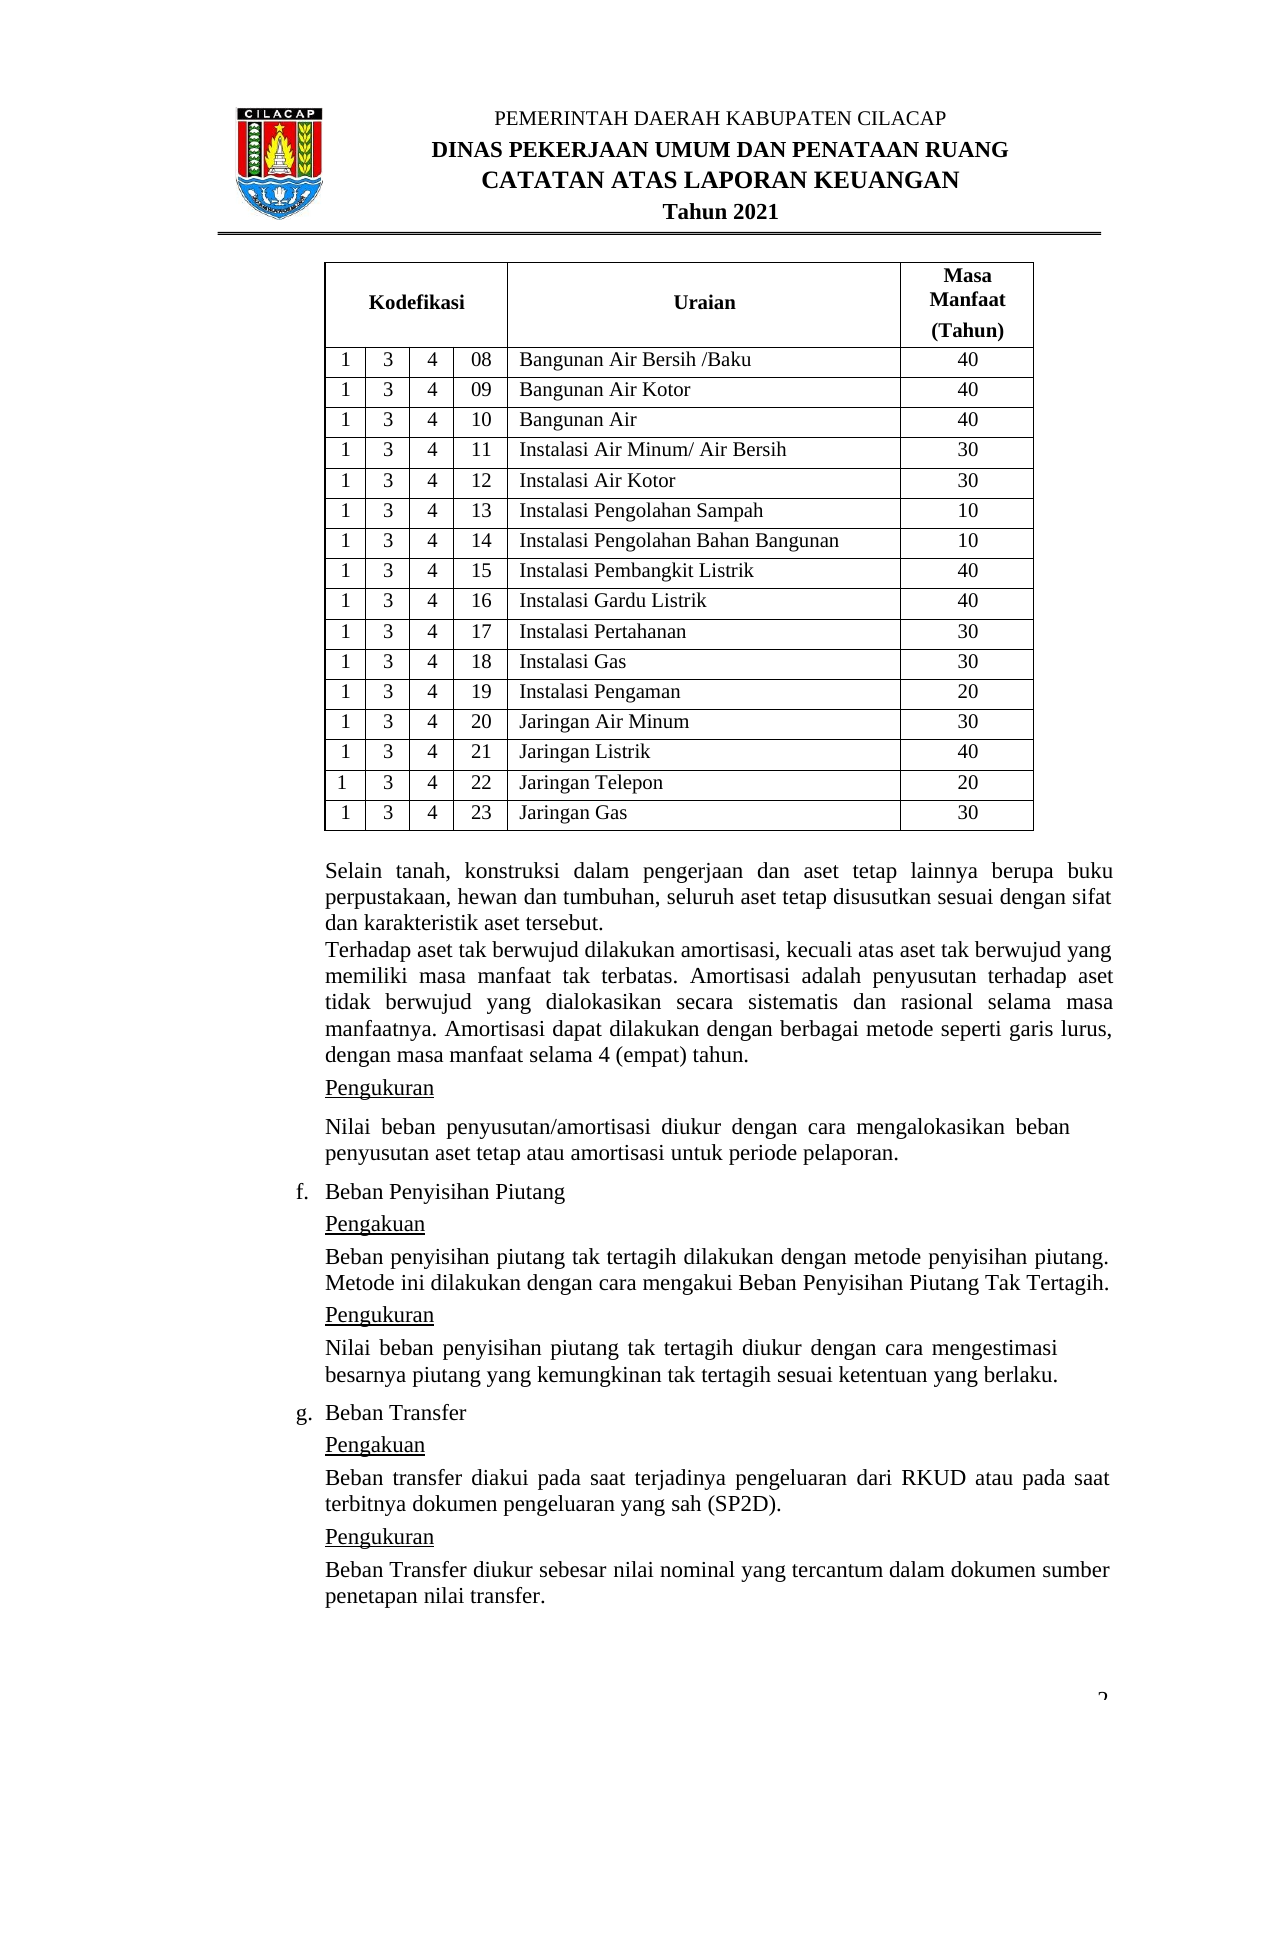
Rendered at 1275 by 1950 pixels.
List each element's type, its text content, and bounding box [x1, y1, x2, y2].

table_cell Instalasi Air Minum/ Air Bersih [508, 438, 900, 467]
table_cell Instalasi Gas [508, 650, 900, 679]
table_cell 17 [454, 620, 507, 649]
table_cell 4 [410, 680, 453, 709]
table_cell 1 [326, 438, 365, 467]
table_cell 3 [366, 438, 409, 467]
table_cell 3 [366, 559, 409, 588]
table_cell 20 [454, 710, 507, 739]
text Pengukuran [325, 1523, 1181, 1549]
table_cell Jaringan Telepon [508, 771, 900, 800]
table_cell 4 [410, 620, 453, 649]
table_cell Instalasi Pengolahan Sampah [508, 499, 900, 528]
table_cell 3 [366, 469, 409, 498]
table_cell 3 [366, 680, 409, 709]
table_cell Bangunan Air Bersih /Baku [508, 348, 900, 377]
table_cell Bangunan Air [508, 408, 900, 437]
table_cell 20 [901, 771, 1033, 800]
table_cell 40 [901, 589, 1033, 618]
table_cell 12 [454, 469, 507, 498]
table_cell 4 [410, 710, 453, 739]
table_cell 4 [410, 801, 453, 830]
table_cell 4 [410, 378, 453, 407]
table_cell 3 [366, 529, 409, 558]
text Terhadap aset tak berwujud dilakukan amortisasi, kecuali atas aset tak berwujud yang memiliki masa manfaat tak terbatas. Amortisasi adalah penyusutan terhadap aset tidak berwujud yang dialokasikan secara sistematis dan rasional selama masa manfaatnya. Amortisasi dapat dilakukan dengan berbagai metode seperti garis lurus, dengan masa manfaat selama 4 (empat) tahun. [325, 936, 1113, 1067]
text Selain tanah, konstruksi dalam pengerjaan dan aset tetap lainnya berupa buku perpustakaan, hewan dan tumbuhan, seluruh aset tetap disusutkan sesuai dengan sifat dan karakteristik aset tersebut. [325, 857, 1113, 936]
table_cell 4 [410, 740, 453, 769]
table_cell Instalasi Gardu Listrik [508, 589, 900, 618]
table_cell 3 [366, 408, 409, 437]
table_cell 1 [326, 378, 365, 407]
table_cell 30 [901, 438, 1033, 467]
table_cell 4 [410, 408, 453, 437]
table_cell 3 [366, 650, 409, 679]
table_cell 16 [454, 589, 507, 618]
table_cell 3 [366, 740, 409, 769]
table_header Kodefikasi [326, 263, 507, 347]
table_cell 40 [901, 408, 1033, 437]
table_cell 4 [410, 559, 453, 588]
table_cell 4 [410, 771, 453, 800]
table_cell 19 [454, 680, 507, 709]
table_cell 4 [410, 650, 453, 679]
table_cell 1 [326, 499, 365, 528]
table_cell 1 [326, 559, 365, 588]
table_cell 1 [326, 650, 365, 679]
table_cell 3 [366, 620, 409, 649]
table_header Masa Manfaat (Tahun) [901, 263, 1033, 347]
table_cell 15 [454, 559, 507, 588]
table_cell 1 [326, 348, 365, 377]
text Beban Transfer diukur sebesar nilai nominal yang tercantum dalam dokumen sumber penetapan nilai transfer. [325, 1556, 1181, 1608]
table_cell 21 [454, 740, 507, 769]
table_cell Instalasi Pembangkit Listrik [508, 559, 900, 588]
text Beban transfer diakui pada saat terjadinya pengeluaran dari RKUD atau pada saat terbitnya dokumen pengeluaran yang sah (SP2D). [325, 1464, 1112, 1517]
table_cell 1 [326, 620, 365, 649]
table_cell Instalasi Pengolahan Bahan Bangunan [508, 529, 900, 558]
text Nilai beban penyisihan piutang tak tertagih diukur dengan cara mengestimasi besarnya piutang yang kemungkinan tak tertagih sesuai ketentuan yang berlaku. [325, 1334, 1112, 1387]
table_cell 4 [410, 348, 453, 377]
picture [235, 107, 323, 220]
text Pengukuran [325, 1301, 1181, 1328]
table_cell 18 [454, 650, 507, 679]
table_cell 3 [366, 348, 409, 377]
table_cell 1 [326, 469, 365, 498]
table_cell 1 [326, 589, 365, 618]
table_cell 30 [901, 650, 1033, 679]
table_cell 40 [901, 378, 1033, 407]
table_cell Instalasi Pertahanan [508, 620, 900, 649]
text Pengukuran [325, 1074, 1181, 1100]
table_cell 3 [366, 771, 409, 800]
table_cell 08 [454, 348, 507, 377]
table_cell Jaringan Air Minum [508, 710, 900, 739]
table_cell 3 [366, 710, 409, 739]
table_cell Instalasi Air Kotor [508, 469, 900, 498]
table_cell 1 [326, 740, 365, 769]
list Beban Penyisihan Piutang Pengakuan [296, 1178, 566, 1237]
table_cell 30 [901, 620, 1033, 649]
table_cell 4 [410, 529, 453, 558]
table_cell 13 [454, 499, 507, 528]
list Beban Transfer Pengakuan [296, 1399, 467, 1458]
table_cell 14 [454, 529, 507, 558]
table_cell 30 [901, 801, 1033, 830]
table_cell 1 [326, 801, 365, 830]
table_cell Jaringan Listrik [508, 740, 900, 769]
table_cell 1 [326, 710, 365, 739]
table_cell 1 [326, 408, 365, 437]
table_header Uraian [508, 263, 900, 347]
table_cell 3 [366, 801, 409, 830]
table_cell Instalasi Pengaman [508, 680, 900, 709]
table_cell 40 [901, 740, 1033, 769]
table_cell 10 [901, 529, 1033, 558]
table_cell 40 [901, 348, 1033, 377]
table_cell 4 [410, 499, 453, 528]
text Beban penyisihan piutang tak tertagih dilakukan dengan metode penyisihan piutang. Metode ini dilakukan dengan cara mengakui Beban Penyisihan Piutang Tak Tertagih. [325, 1243, 1112, 1296]
table_cell 30 [901, 469, 1033, 498]
table_cell 23 [454, 801, 507, 830]
table_cell 20 [901, 680, 1033, 709]
table_cell 4 [410, 469, 453, 498]
table_cell 30 [901, 710, 1033, 739]
table_cell 4 [410, 589, 453, 618]
table_cell 11 [454, 438, 507, 467]
table_cell 1 [326, 771, 365, 800]
table_cell 1 [326, 529, 365, 558]
table_cell 10 [454, 408, 507, 437]
table_cell 3 [366, 378, 409, 407]
table_cell 3 [366, 589, 409, 618]
table_cell 09 [454, 378, 507, 407]
table_cell 4 [410, 438, 453, 467]
table_cell Bangunan Air Kotor [508, 378, 900, 407]
table_cell 22 [454, 771, 507, 800]
table_cell 40 [901, 559, 1033, 588]
table_cell 3 [366, 499, 409, 528]
table_cell Jaringan Gas [508, 801, 900, 830]
table_cell 10 [901, 499, 1033, 528]
table_cell 1 [326, 680, 365, 709]
text Nilai beban penyusutan/amortisasi diukur dengan cara mengalokasikan beban penyusutan aset tetap atau amortisasi untuk periode pelaporan. [325, 1113, 1112, 1165]
